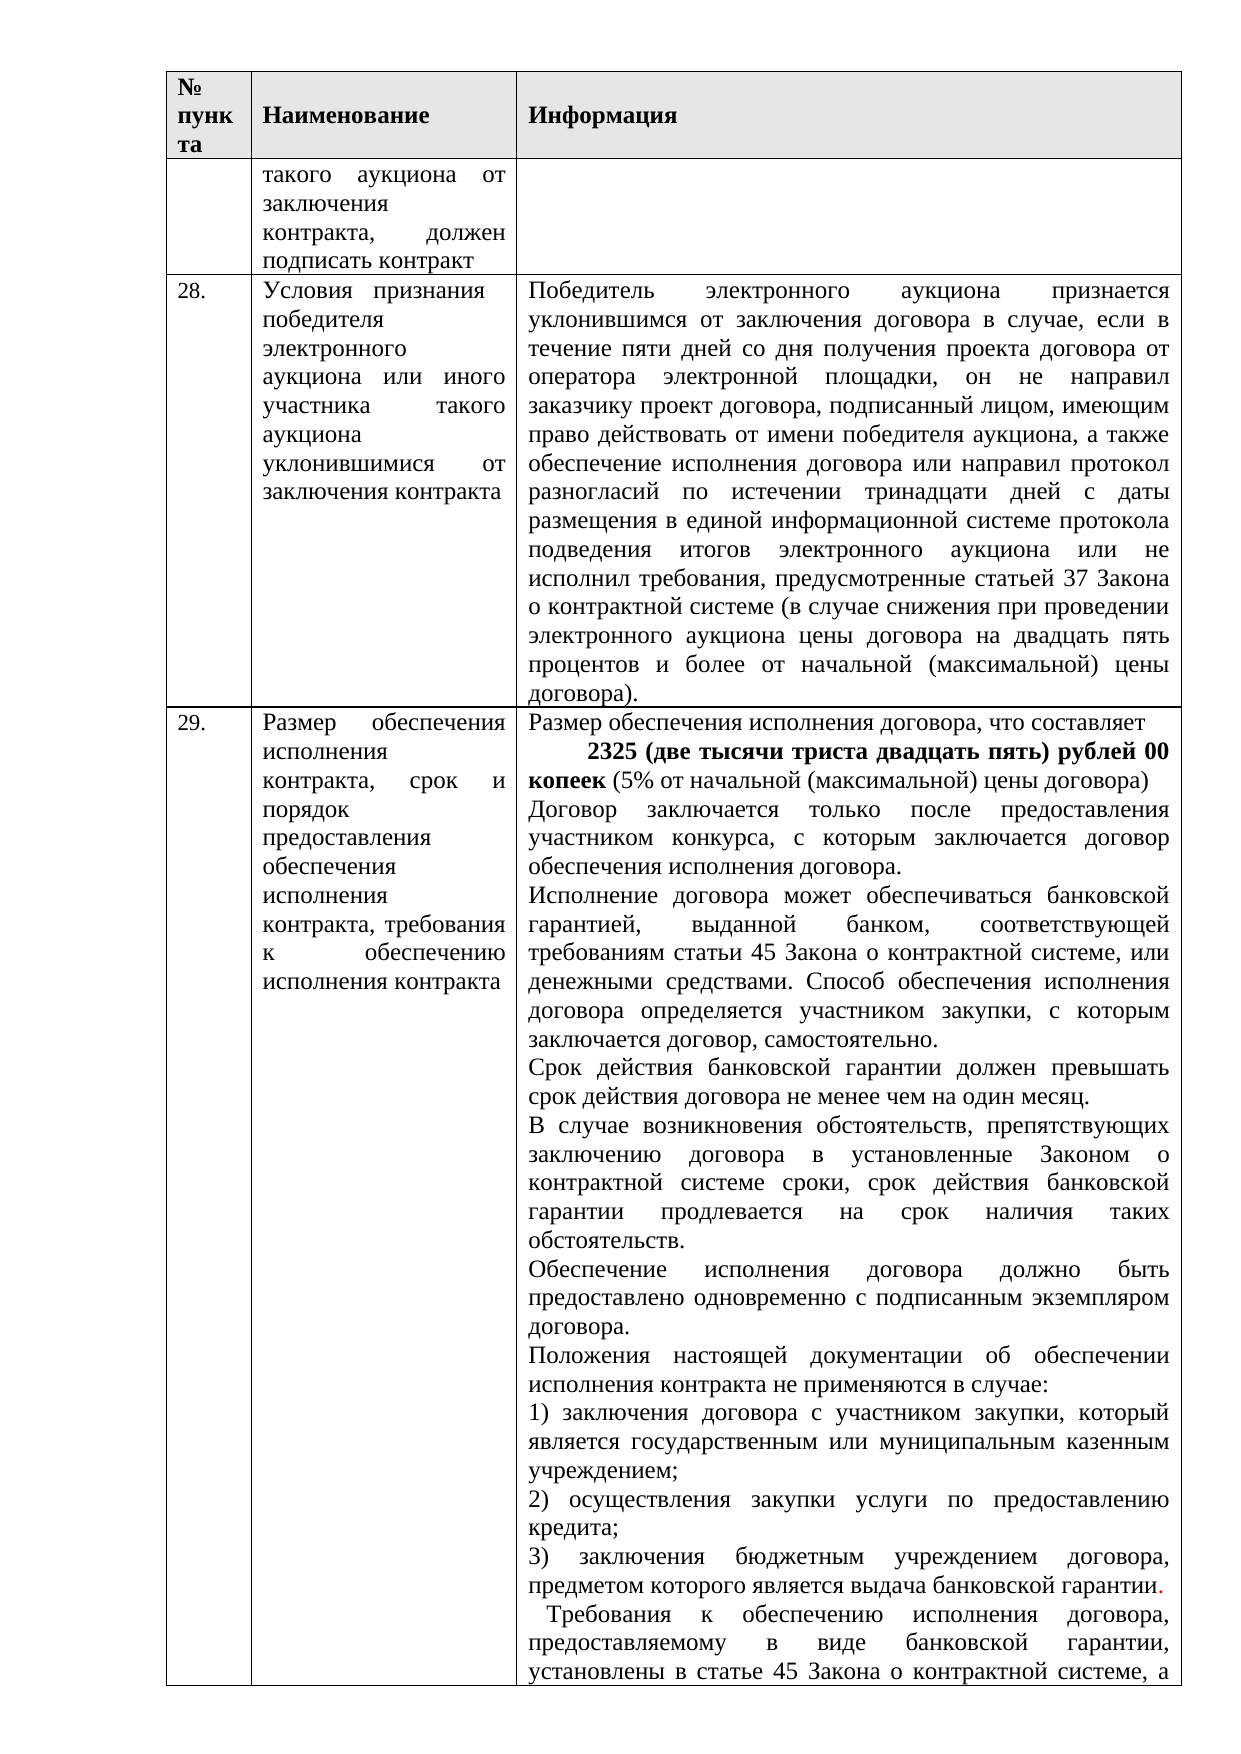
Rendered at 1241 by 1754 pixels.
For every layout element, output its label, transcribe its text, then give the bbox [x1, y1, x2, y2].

table_cell Условия признания победителя электронного аукциона или иного участника такого аукциона уклонившимися от заключения контракта [252, 275, 516, 706]
table_cell [167, 275, 251, 706]
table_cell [517, 159, 1181, 274]
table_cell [252, 159, 516, 274]
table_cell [252, 708, 516, 1685]
table_header Наименование [252, 72, 516, 158]
table_cell [167, 708, 251, 1685]
table_cell [167, 159, 251, 274]
table_header № пункта [167, 72, 251, 158]
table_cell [517, 708, 1181, 1685]
table_cell Победитель электронного аукциона признается уклонившимся от заключения договора в случае, если в течение пяти дней со дня получения проекта договора от оператора электронной площадки, он не направил заказчику проект договора, подписанный лицом, имеющим право действовать от имени победителя аукциона, а также обеспечение исполнения договора или направил протокол разногласий по истечении тринадцати дней с даты размещения в единой информационной системе протокола подведения итогов электронного аукциона или не исполнил требования, предусмотренные статьей 37 Закона о контрактной системе (в случае снижения при проведении электронного аукциона цены договора на двадцать пять процентов и более от начальной (максимальной) цены договора). [517, 275, 1181, 706]
table_header Информация [517, 72, 1181, 158]
